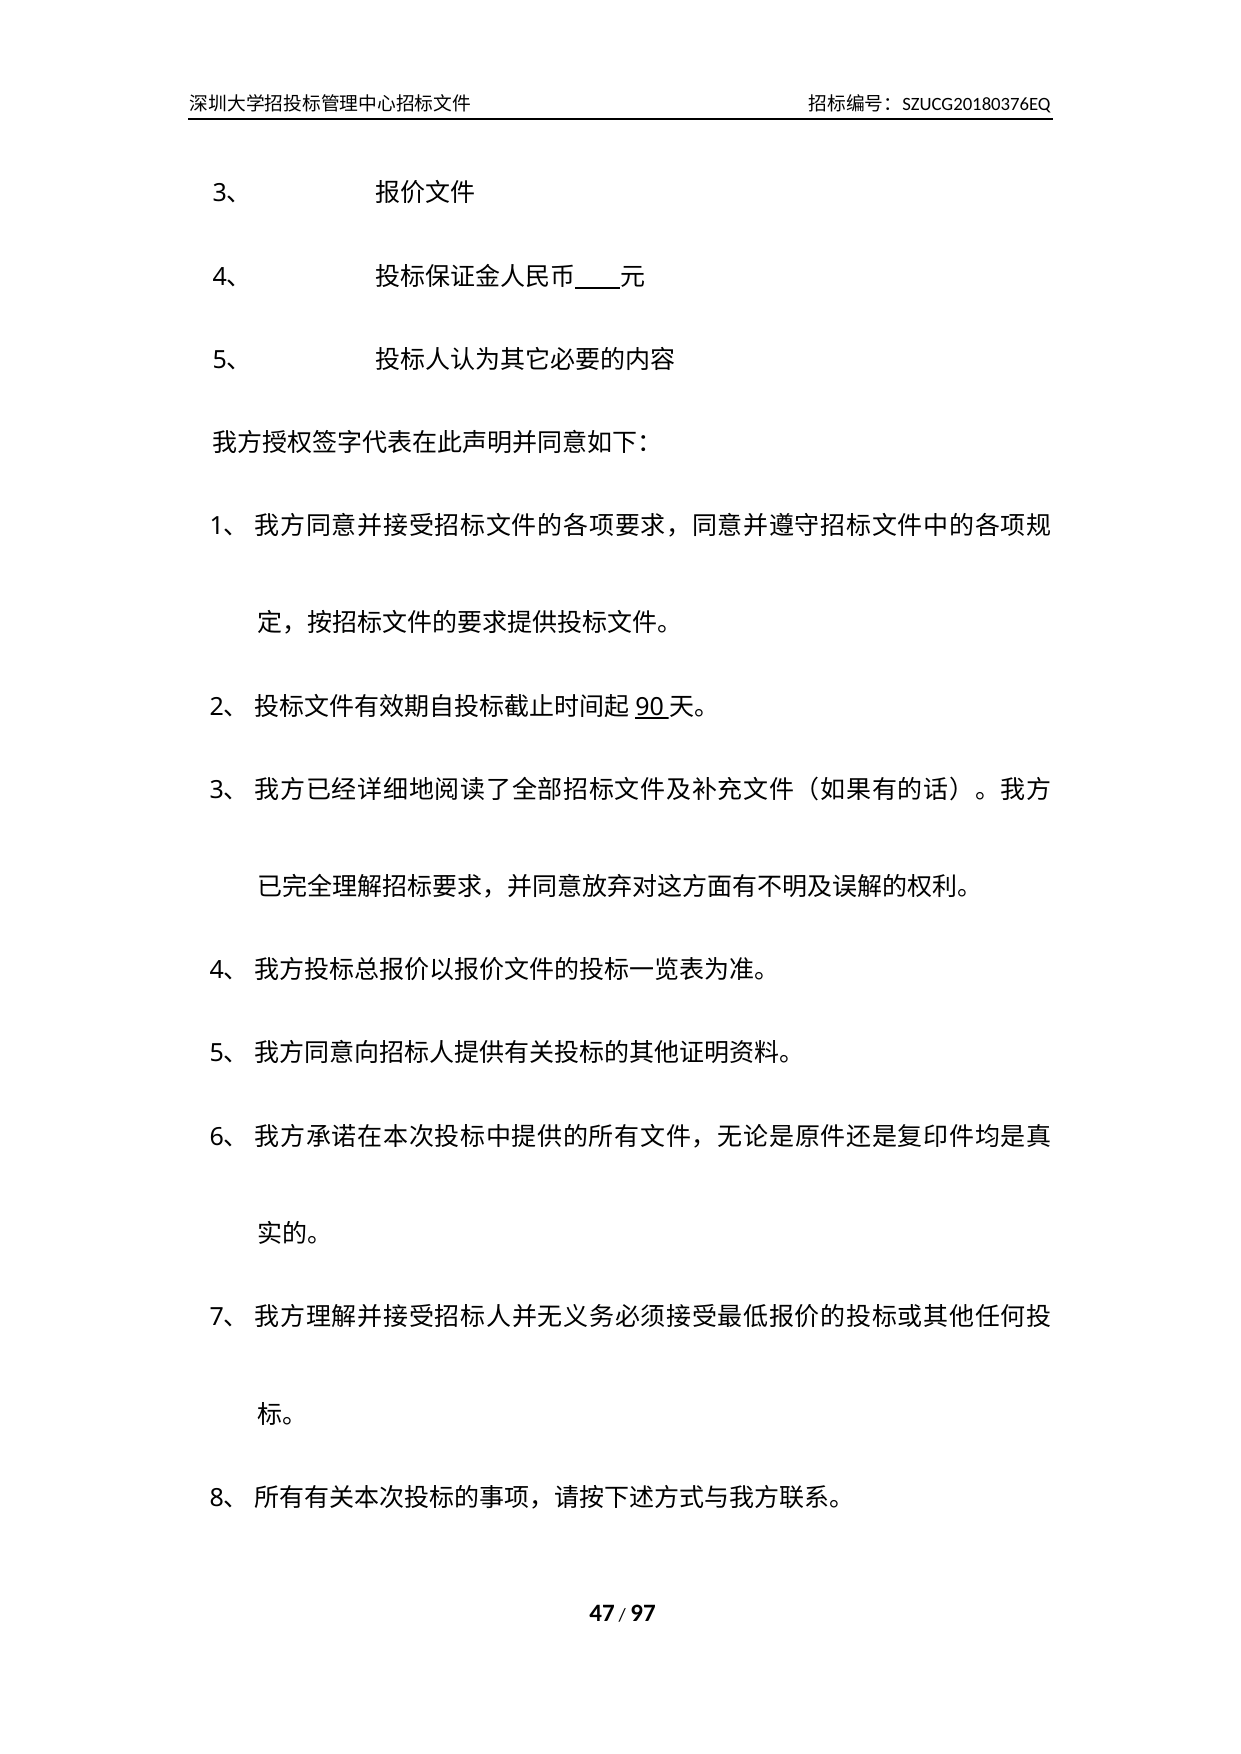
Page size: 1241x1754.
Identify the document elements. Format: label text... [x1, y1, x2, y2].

list 投标人认为其它必要的内容 [212, 325, 1053, 390]
list 报价文件 [212, 158, 1053, 223]
list 我方理解并接受招标人并无义务必须接受最低报价的投标或其他任何投标。 [209, 1282, 1053, 1445]
list 投标文件有效期自投标截止时间起 90天。 [209, 672, 1053, 737]
list 我方同意并接受招标文件的各项要求，同意并遵守招标文件中的各项规定，按招标文件的要求提供投标文件。 [209, 491, 1053, 653]
list 投标保证金人民币 元 [212, 242, 1053, 307]
list 我方已经详细地阅读了全部招标文件及补充文件（如果有的话）。我方已完全理解招标要求，并同意放弃对这方面有不明及误解的权利。 [209, 755, 1053, 917]
list 我方同意向招标人提供有关投标的其他证明资料。 [209, 1018, 1053, 1083]
list 我方投标总报价以报价文件的投标一览表为准。 [209, 935, 1053, 1000]
list 我方承诺在本次投标中提供的所有文件，无论是原件还是复印件均是真实的。 [209, 1102, 1053, 1264]
text 我方授权签字代表在此声明并同意如下： [187, 408, 1053, 473]
list 所有有关本次投标的事项，请按下述方式与我方联系。 [209, 1463, 1053, 1528]
